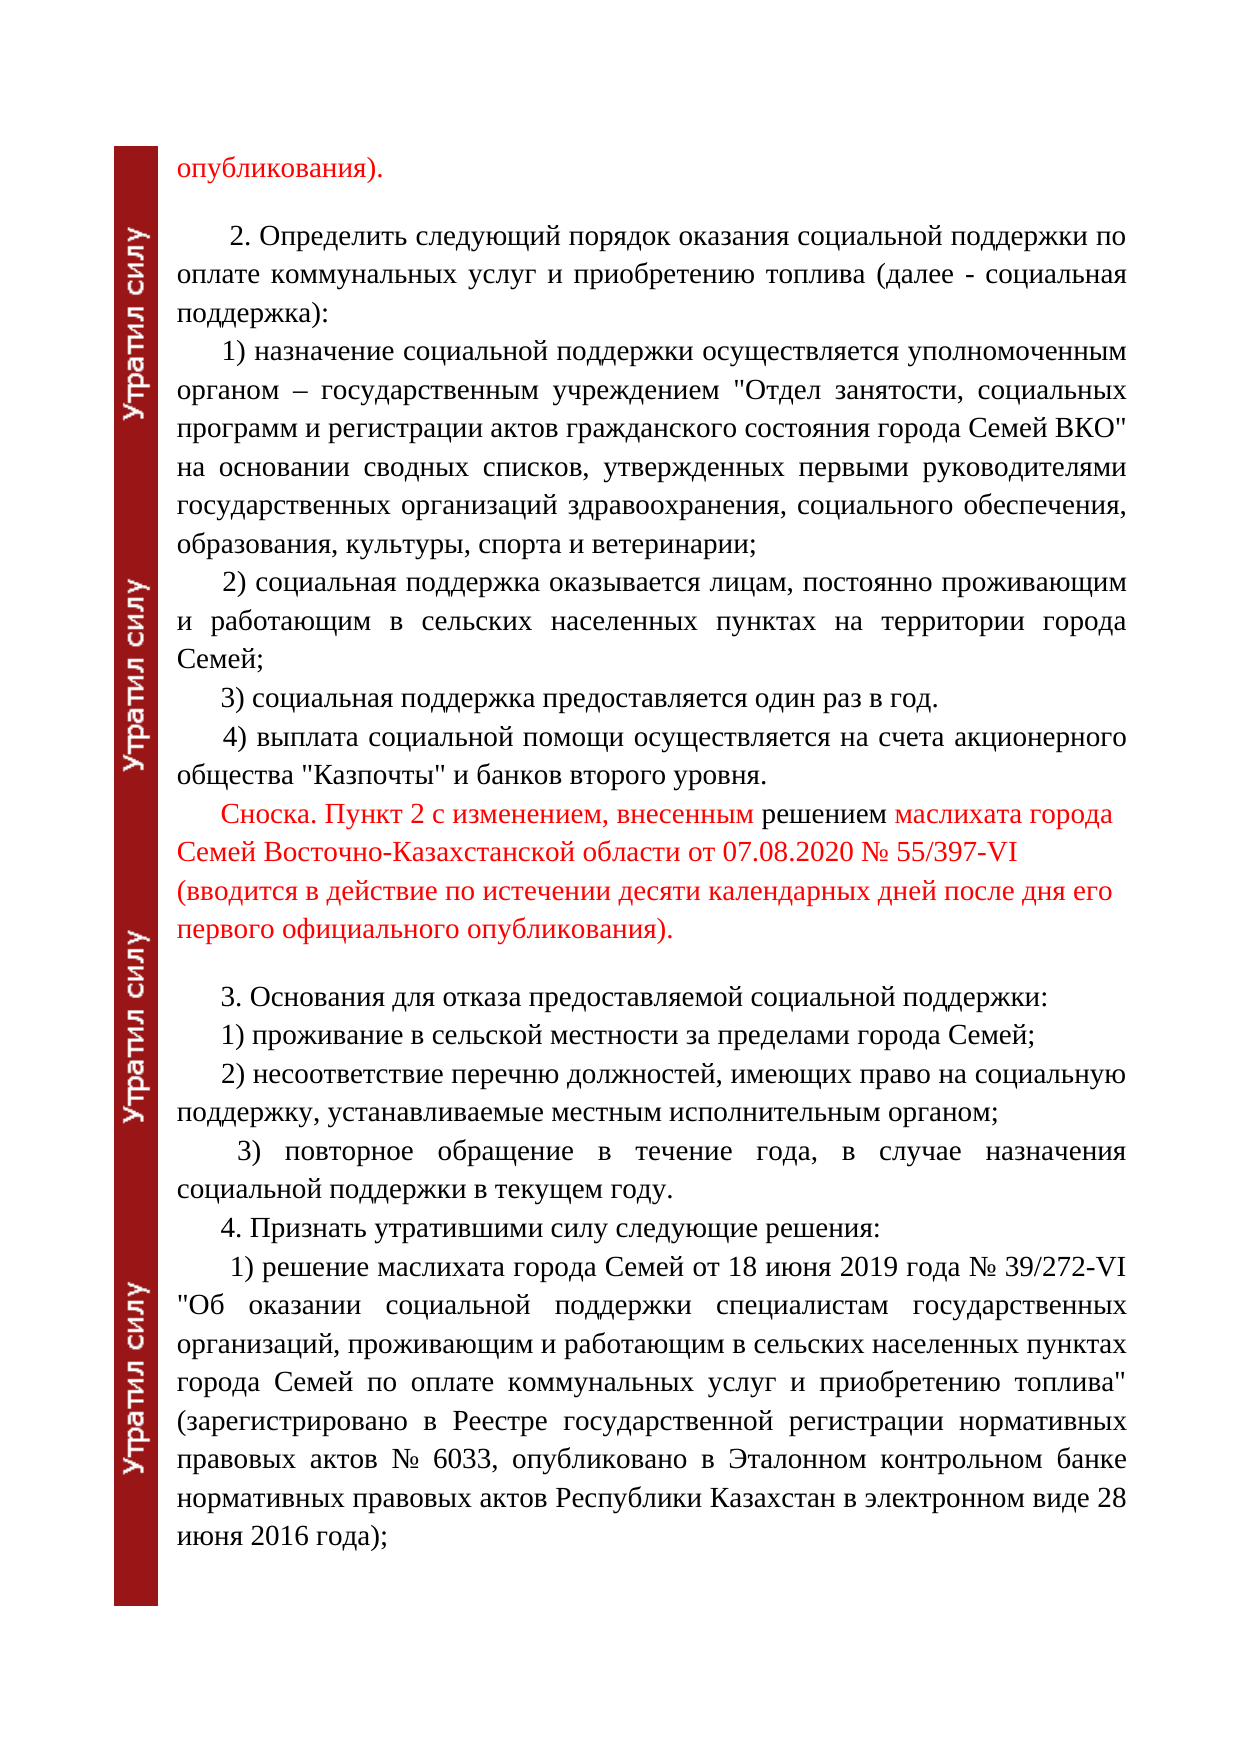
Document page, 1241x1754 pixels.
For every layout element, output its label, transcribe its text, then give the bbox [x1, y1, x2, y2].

text 1) назначение социальной поддержки осуществляется уполномоченным органом – государственным учреждением "Отдел занятости, социальных программ и регистрации актов гражданского состояния города Семей ВКО" на основании сводных списков, утвержденных первыми руководителями государственных организаций здравоохранения, социального обеспечения, образования, культуры, спорта и ветеринарии; [112, 333, 1128, 559]
text 3) социальная поддержка предоставляется один раз в год. [112, 680, 1128, 714]
text 1) проживание в сельской местности за пределами города Семей; [112, 1017, 1128, 1051]
picture [114, 146, 158, 150]
text 4) выплата социальной помощи осуществляется на счета акционерного общества "Казпочты" и банков второго уровня. [112, 719, 1128, 791]
picture [114, 1205, 158, 1210]
text 2) несоответствие перечню должностей, имеющих право на социальную поддержку, устанавливаемые местным исполнительным органом; [112, 1056, 1128, 1128]
picture [114, 1051, 158, 1056]
picture [114, 1012, 158, 1017]
text Сноска. Пункт 2 с изменением, внесенным решением маслихата города Семей Восточно-Казахстанской области от 07.08.2020 № 55/397-VI (вводится в действие по истечении десяти календарных дней после дня его первого официального опубликования). [112, 796, 1128, 975]
picture [114, 1128, 158, 1133]
picture [114, 714, 158, 719]
text 3) повторное обращение в течение года, в случае назначения социальной поддержки в текущем году. [112, 1133, 1128, 1205]
picture [114, 328, 158, 333]
text 2) социальная поддержка оказывается лицам, постоянно проживающим и работающим в сельских населенных пунктах на территории города Семей; [112, 564, 1128, 675]
text 2. Определить следующий порядок оказания социальной поддержки по оплате коммунальных услуг и приобретению топлива (далее - социальная поддержка): [112, 218, 1128, 328]
picture [114, 975, 158, 979]
text 3. Основания для отказа предоставляемой социальной поддержки: [112, 979, 1128, 1012]
picture [114, 1552, 158, 1606]
picture [114, 791, 158, 796]
picture [114, 559, 158, 564]
picture [114, 675, 158, 680]
picture [114, 214, 158, 218]
picture [114, 1244, 158, 1249]
text 4. Признать утратившими силу следующие решения: [112, 1210, 1128, 1244]
text 1) решение маслихата города Семей от 18 июня 2019 года № 39/272-VI "Об оказании социальной поддержки специалистам государственных организаций, проживающим и работающим в сельских населенных пунктах города Семей по оплате коммунальных услуг и приобретению топлива" (зарегистрировано в Реестре государственной регистрации нормативных правовых актов № 6033, опубликовано в Эталонном контрольном банке нормативных правовых актов Республики Казахстан в электронном виде 28 июня 2016 года); [112, 1249, 1128, 1552]
